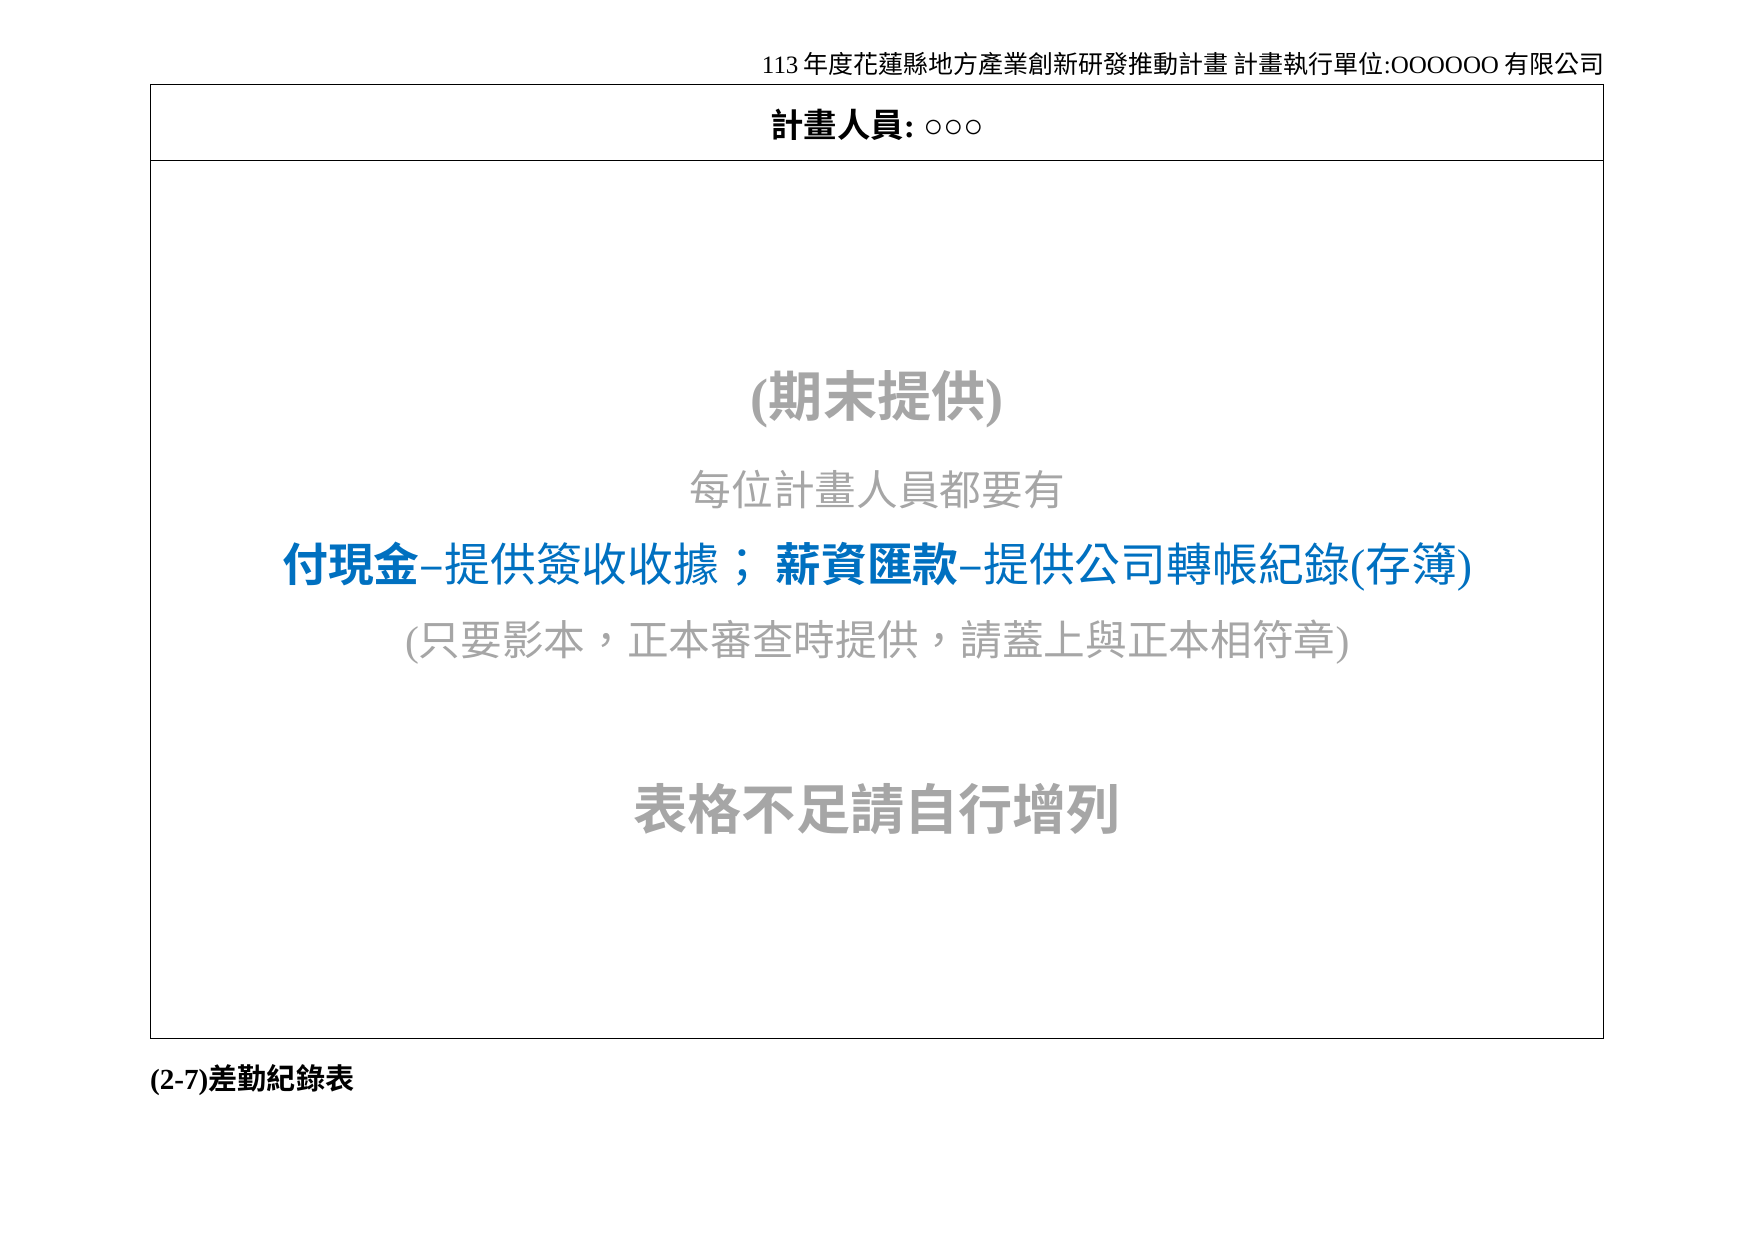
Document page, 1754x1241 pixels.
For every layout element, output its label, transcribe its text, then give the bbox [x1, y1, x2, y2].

text (2-7)差勤紀錄表 [150, 1039, 1604, 1114]
table_cell 計畫人員: ○○○ [151, 85, 1603, 160]
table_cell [151, 161, 1603, 1038]
